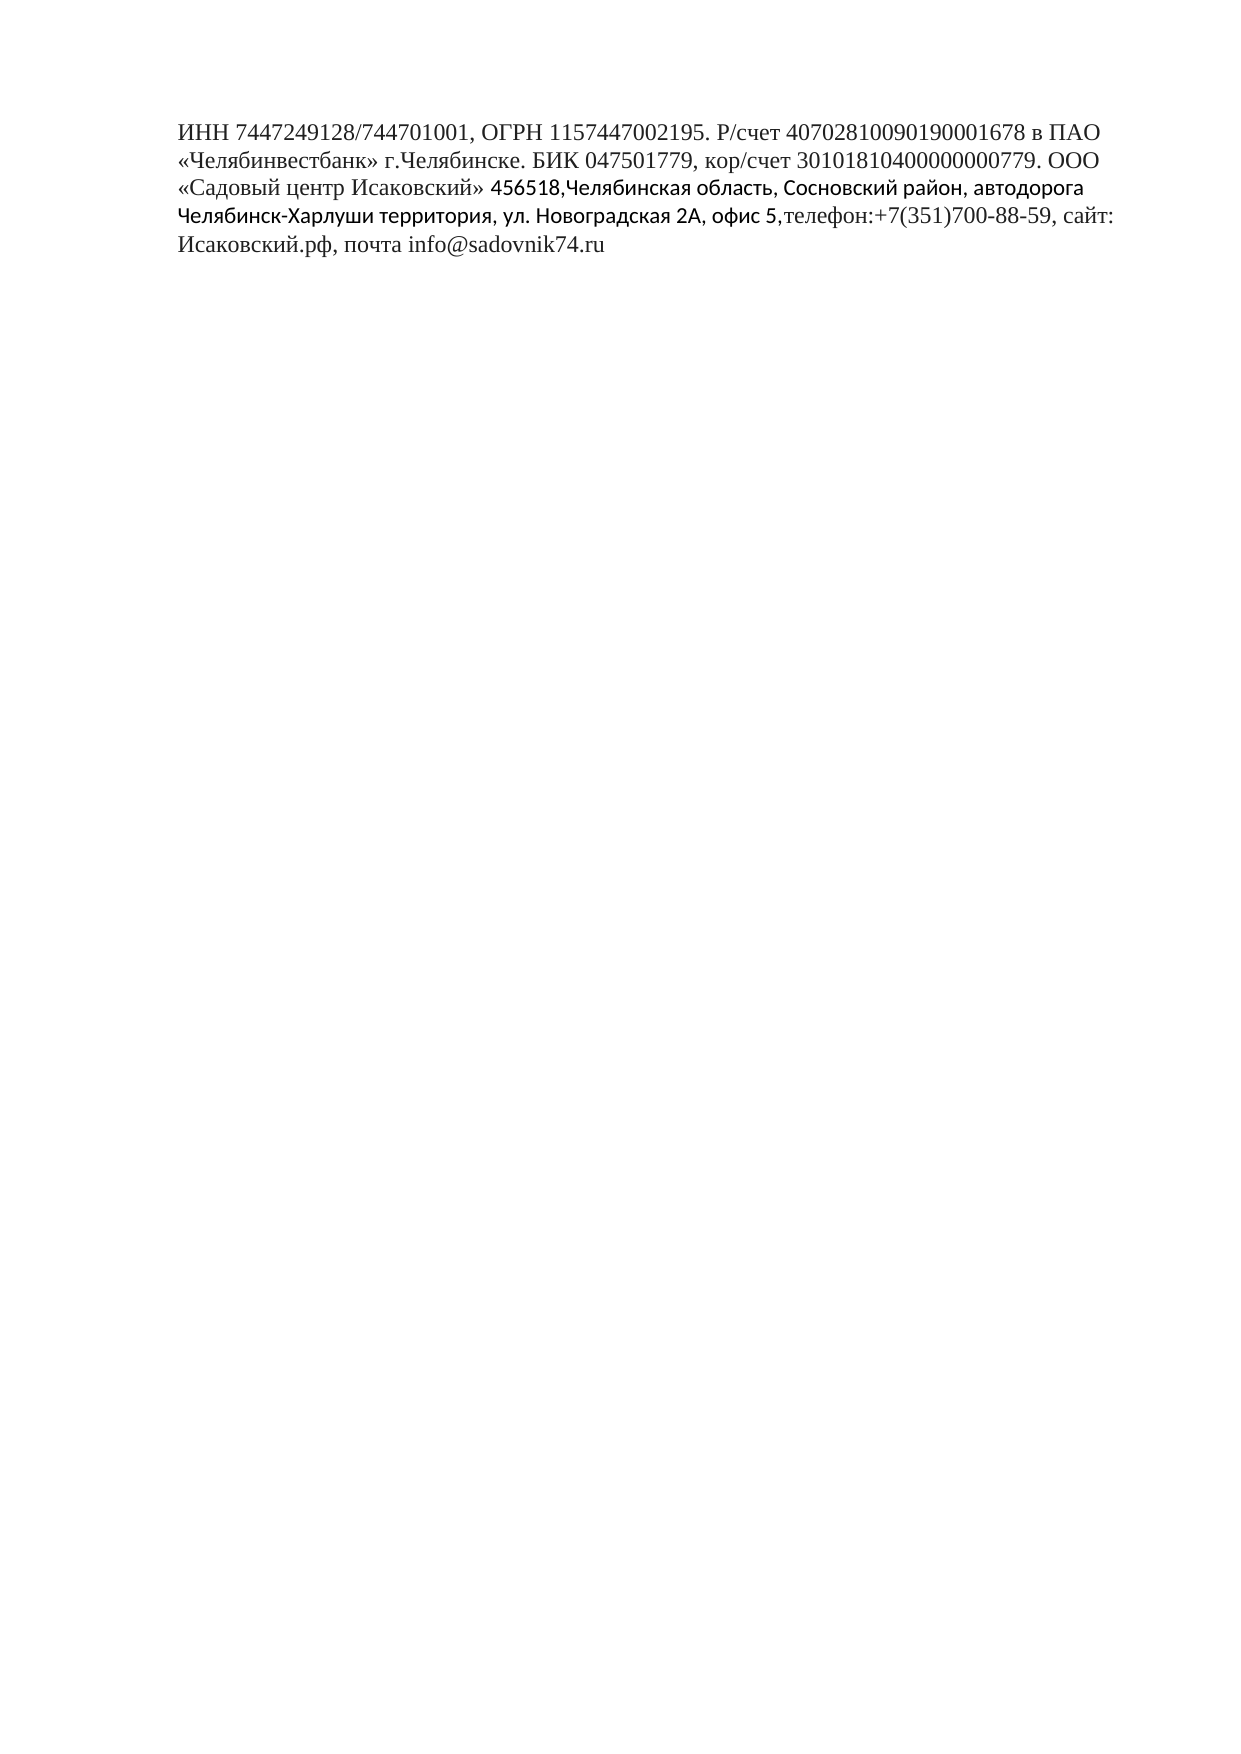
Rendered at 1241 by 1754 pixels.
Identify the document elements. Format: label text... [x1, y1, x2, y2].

text ИНН 7447249128/744701001, ОГРН 1157447002195. Р/счет 40702810090190001678 в ПАО «Челябинвестбанк» г.Челябинске. БИК 047501779, кор/счет 30101810400000000779. ООО «Садовый центр Исаковский» 456518,Челябинская область, Сосновский район, автодорога Челябинск-Харлуши территория, ул. Новоградская 2А, офис 5,телефон:+7(351)700-88-59, сайт: Исаковский.рф, почта info@sadovnik74.ru [177, 118, 1181, 257]
